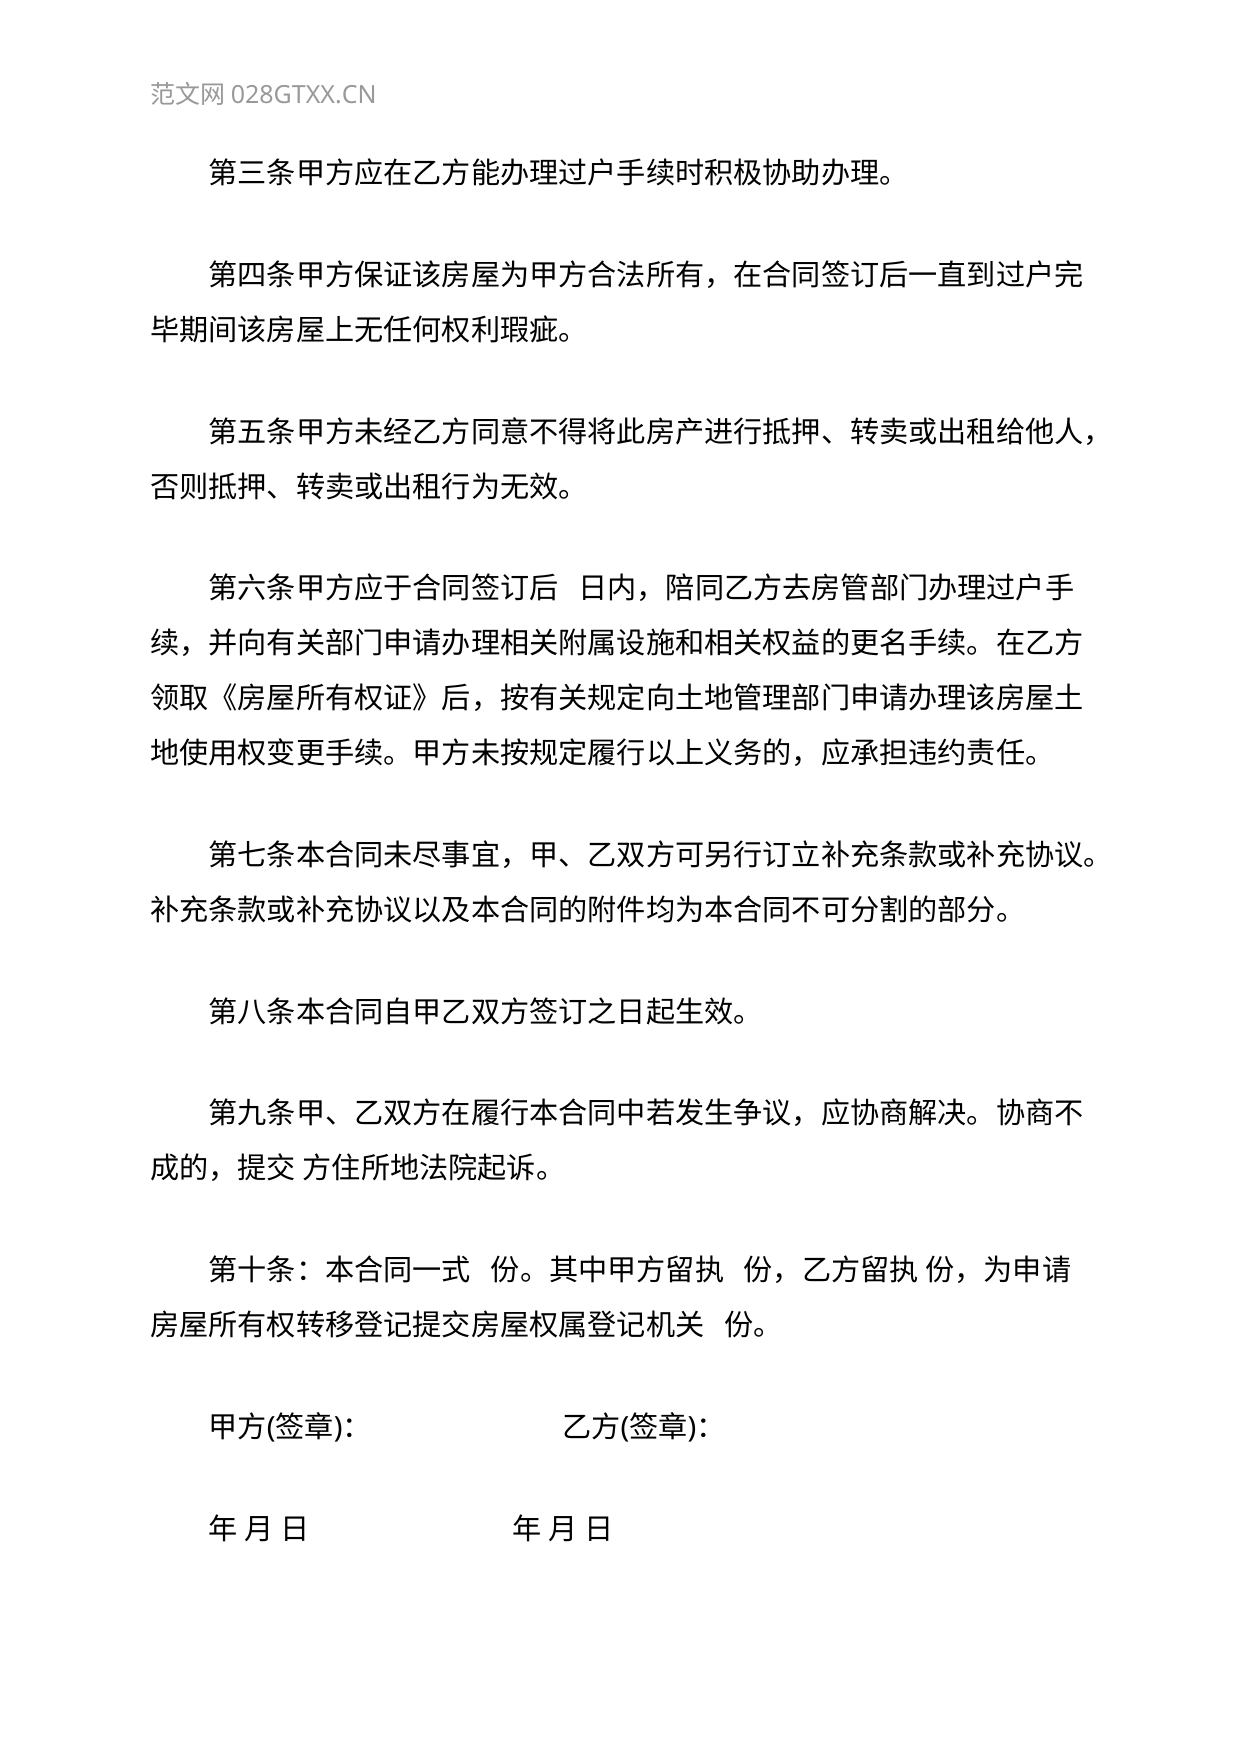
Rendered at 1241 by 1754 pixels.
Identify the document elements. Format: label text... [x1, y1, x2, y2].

text 第四条甲方保证该房屋为甲方合法所有，在合同签订后一直到过户完毕期间该房屋上无任何权利瑕疵。 [150, 252, 1090, 349]
text 甲方(签章)： 乙方(签章)： [150, 1403, 1090, 1446]
text 第五条甲方未经乙方同意不得将此房产进行抵押、转卖或出租给他人，否则抵押、转卖或出租行为无效。 [150, 408, 1090, 506]
text 第九条甲、乙双方在履行本合同中若发生争议，应协商解决。协商不成的，提交 方住所地法院起诉。 [150, 1090, 1090, 1187]
text 年 月 日 年 月 日 [150, 1505, 1090, 1548]
text 第十条：本合同一式 份。其中甲方留执 份，乙方留执 份，为申请房屋所有权转移登记提交房屋权属登记机关 份。 [150, 1247, 1090, 1344]
text 第六条甲方应于合同签订后 日内，陪同乙方去房管部门办理过户手续，并向有关部门申请办理相关附属设施和相关权益的更名手续。在乙方领取《房屋所有权证》后，按有关规定向土地管理部门申请办理该房屋土地使用权变更手续。甲方未按规定履行以上义务的，应承担违约责任。 [150, 565, 1090, 772]
text 第三条甲方应在乙方能办理过户手续时积极协助办理。 [150, 150, 1090, 192]
text 第八条本合同自甲乙双方签订之日起生效。 [150, 988, 1090, 1031]
text 第七条本合同未尽事宜，甲、乙双方可另行订立补充条款或补充协议。补充条款或补充协议以及本合同的附件均为本合同不可分割的部分。 [150, 832, 1090, 929]
